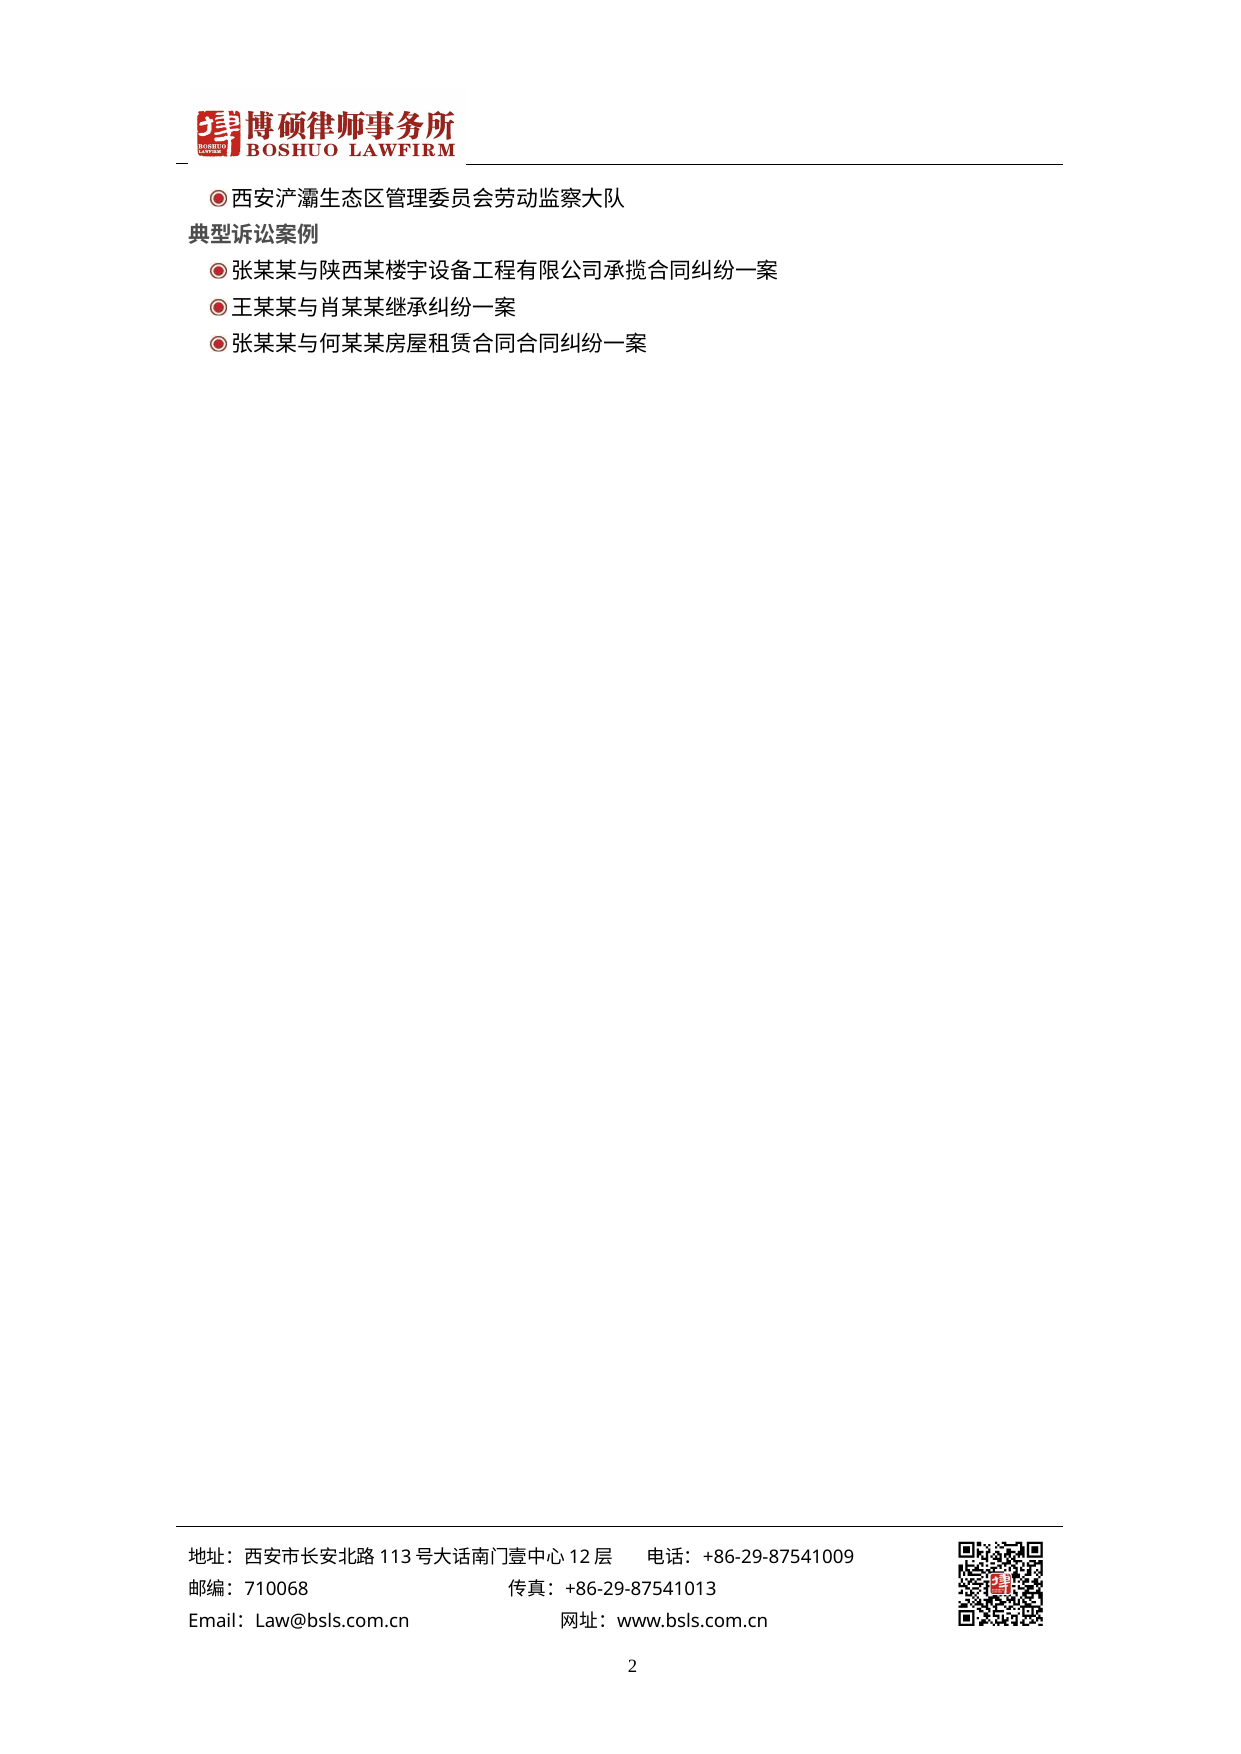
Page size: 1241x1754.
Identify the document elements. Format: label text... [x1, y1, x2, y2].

text 典型诉讼案例 [188, 217, 1052, 249]
list 张某某与何某某房屋租赁合同合同纠纷一案 [188, 326, 1052, 358]
list 西安浐灞生态区管理委员会劳动监察大队 [188, 181, 1052, 212]
list 王某某与肖某某继承纠纷一案 [188, 290, 1052, 321]
list 张某某与陕西某楼宇设备工程有限公司承揽合同纠纷一案 [188, 253, 1052, 285]
picture [209, 189, 228, 207]
picture [209, 335, 228, 352]
picture [209, 298, 228, 316]
picture [187, 88, 466, 167]
picture [209, 262, 228, 279]
picture [953, 1536, 1049, 1632]
